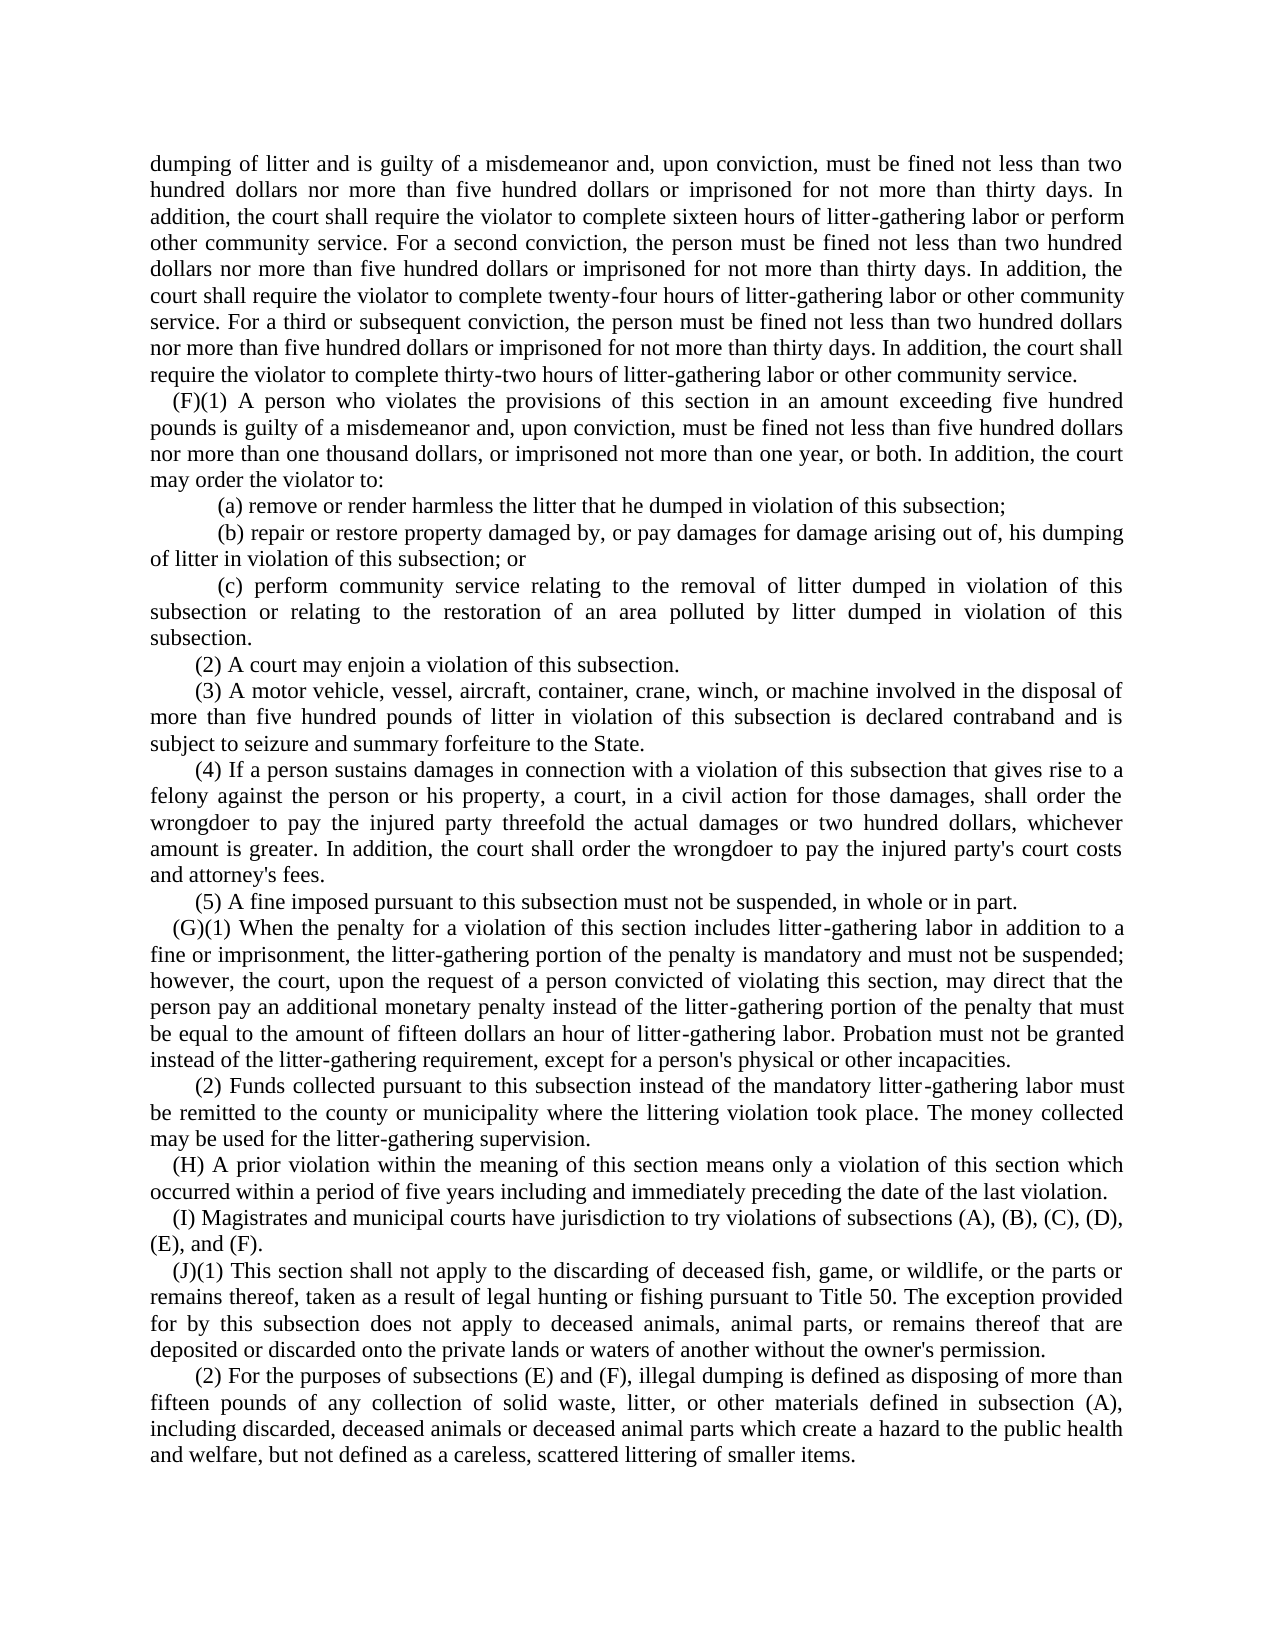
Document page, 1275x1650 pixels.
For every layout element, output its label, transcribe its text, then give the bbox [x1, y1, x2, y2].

text (2) For the purposes of subsections (E) and (F), illegal dumping is defined as disposing of more than fifteen pounds of any collection of solid waste, litter, or other materials defined in subsection (A), including discarded, deceased animals or deceased animal parts which create a hazard to the public health and welfare, but not defined as a careless, scattered littering of smaller items. [150, 1362, 1125, 1468]
text (J)(1) This section shall not apply to the discarding of deceased fish, game, or wildlife, or the parts or remains thereof, taken as a result of legal hunting or fishing pursuant to Title 50. The exception provided for by this subsection does not apply to deceased animals, animal parts, or remains thereof that are deposited or discarded onto the private lands or waters of another without the owner's permission. [150, 1257, 1125, 1362]
text (G)(1) When the penalty for a violation of this section includes litter-gathering labor in addition to a fine or imprisonment, the litter-gathering portion of the penalty is mandatory and must not be suspended; however, the court, upon the request of a person convicted of violating this section, may direct that the person pay an additional monetary penalty instead of the litter-gathering portion of the penalty that must be equal to the amount of fifteen dollars an hour of litter-gathering labor. Probation must not be granted instead of the litter-gathering requirement, except for a person's physical or other incapacities. [150, 914, 1125, 1072]
text (3) A motor vehicle, vessel, aircraft, container, crane, winch, or machine involved in the disposal of more than five hundred pounds of litter in violation of this subsection is declared contraband and is subject to seizure and summary forfeiture to the State. [150, 677, 1125, 756]
text (2) A court may enjoin a violation of this subsection. [150, 651, 1125, 677]
text (a) remove or render harmless the litter that he dumped in violation of this subsection; [150, 493, 1125, 519]
text (H) A prior violation within the meaning of this section means only a violation of this section which occurred within a period of five years including and immediately preceding the date of the last violation. [150, 1151, 1125, 1204]
text (5) A fine imposed pursuant to this subsection must not be suspended, in whole or in part. [150, 888, 1125, 914]
text (4) If a person sustains damages in connection with a violation of this subsection that gives rise to a felony against the person or his property, a court, in a civil action for those damages, shall order the wrongdoer to pay the injured party threefold the actual damages or two hundred dollars, whichever amount is greater. In addition, the court shall order the wrongdoer to pay the injured party's court costs and attorney's fees. [150, 756, 1125, 888]
text (F)(1) A person who violates the provisions of this section in an amount exceeding five hundred pounds is guilty of a misdemeanor and, upon conviction, must be fined not less than five hundred dollars nor more than one thousand dollars, or imprisoned not more than one year, or both. In addition, the court may order the violator to: [150, 387, 1125, 493]
text (I) Magistrates and municipal courts have jurisdiction to try violations of subsections (A), (B), (C), (D), (E), and (F). [150, 1204, 1125, 1257]
text (c) perform community service relating to the removal of litter dumped in violation of this subsection or relating to the restoration of an area polluted by litter dumped in violation of this subsection. [150, 572, 1125, 651]
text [150, 150, 1125, 387]
text (b) repair or restore property damaged by, or pay damages for damage arising out of, his dumping of litter in violation of this subsection; or [150, 519, 1125, 572]
text (2) Funds collected pursuant to this subsection instead of the mandatory litter-gathering labor must be remitted to the county or municipality where the littering violation took place. The money collected may be used for the litter-gathering supervision. [150, 1072, 1125, 1151]
